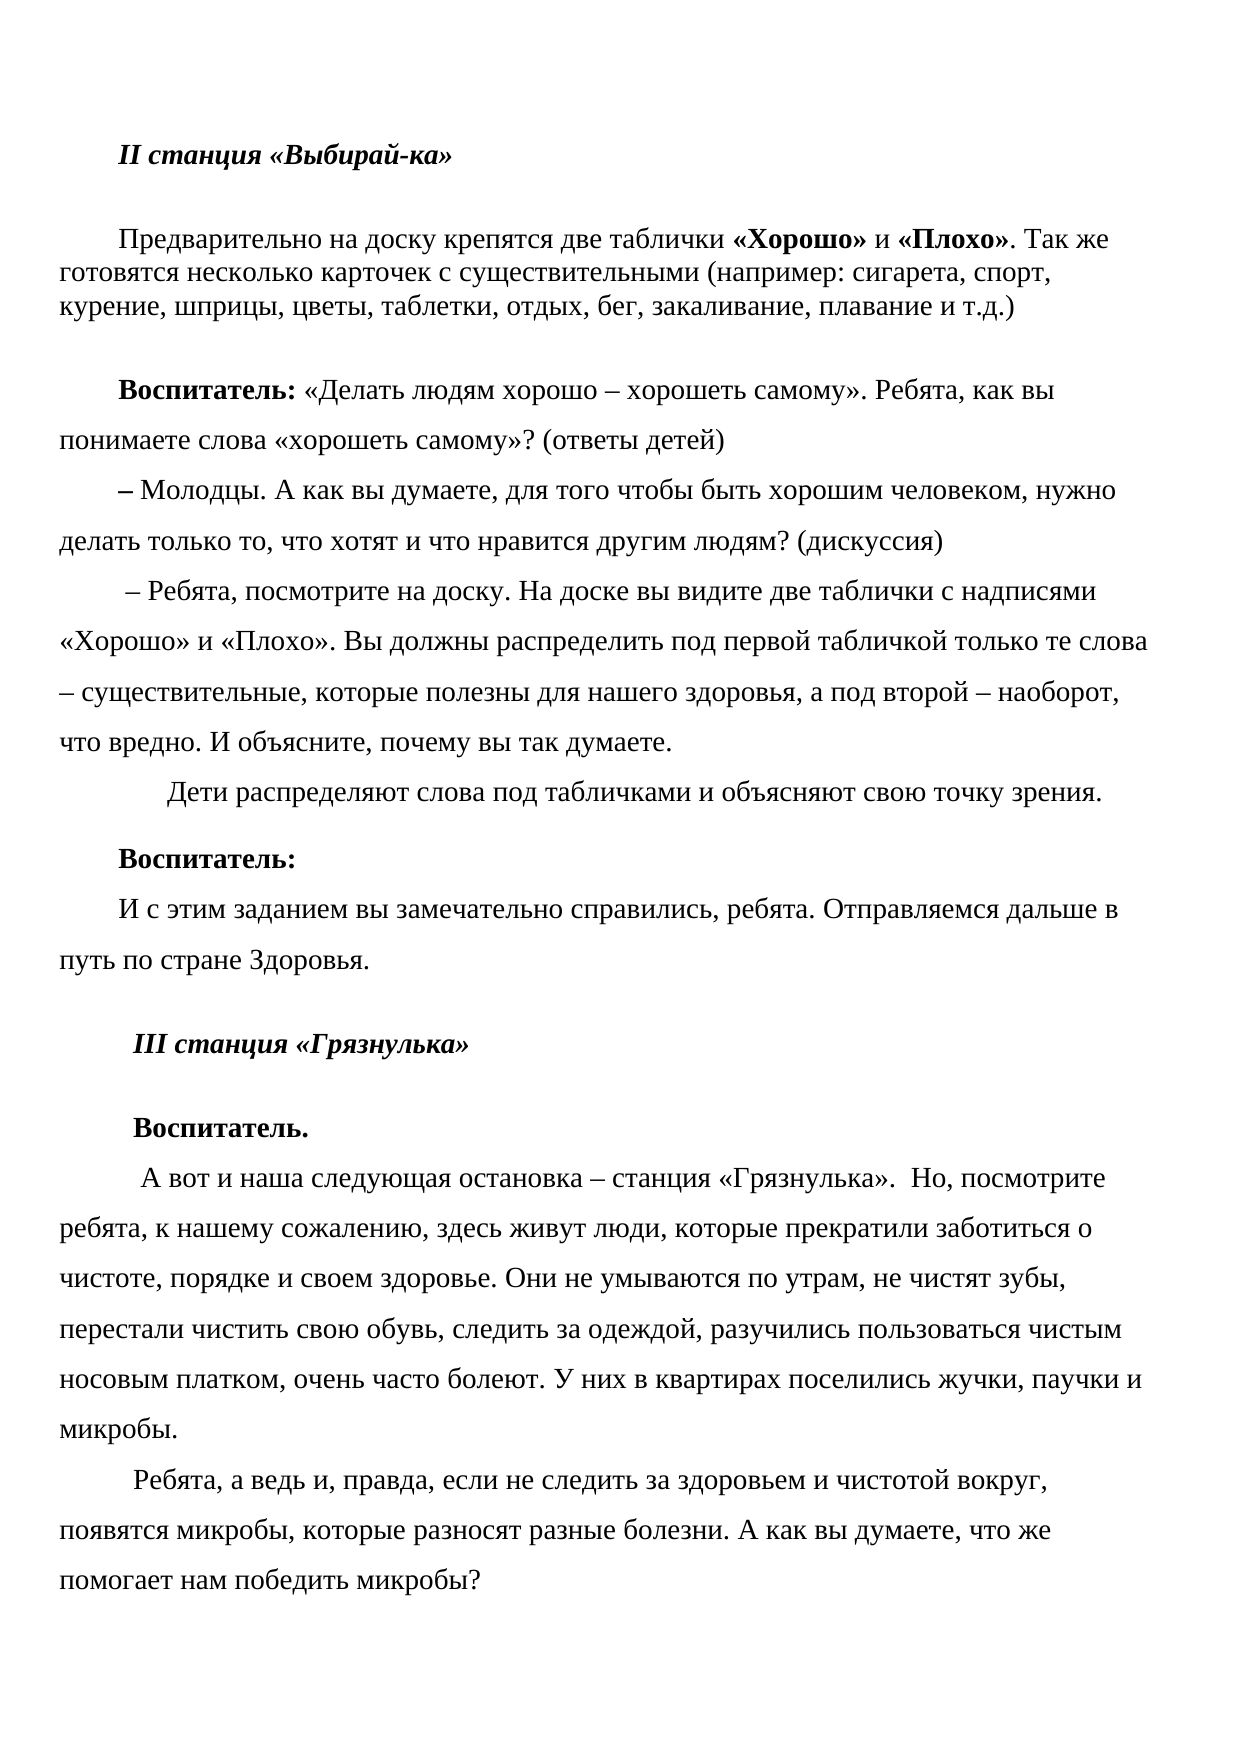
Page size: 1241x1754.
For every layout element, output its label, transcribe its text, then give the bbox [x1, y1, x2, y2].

text Ребята, а ведь и, правда, если не следить за здоровьем и чистотой вокруг, появятся микробы, которые разносят разные болезни. А как вы думаете, что же помогает нам победить микробы? [59, 1462, 1152, 1596]
text – Молодцы. А как вы думаете, для того чтобы быть хорошим человеком, нужно делать только то, что хотят и что нравится другим людям? (дискуссия) [59, 472, 1152, 556]
text II станция «Выбирай-ка» [59, 137, 1152, 171]
text Воспитатель. [59, 1110, 1152, 1143]
text И с этим заданием вы замечательно справились, ребята. Отправляемся дальше в путь по стране Здоровья. [59, 892, 1152, 976]
text Дети распределяют слова под табличками и объясняют свою точку зрения. [59, 774, 1152, 808]
text А вот и наша следующая остановка – станция «Грязнулька». Но, посмотрите ребята, к нашему сожалению, здесь живут люди, которые прекратили заботиться о чистоте, порядке и своем здоровье. Они не умываются по утрам, не чистят зубы, перестали чистить свою обувь, следить за одеждой, разучились пользоваться чистым носовым платком, очень часто болеют. У них в квартирах поселились жучки, паучки и микробы. [59, 1160, 1152, 1445]
text – Ребята, посмотрите на доску. На доске вы видите две таблички с надписями «Хорошо» и «Плохо». Вы должны распределить под первой табличкой только те слова – существительные, которые полезны для нашего здоровья, а под второй – наоборот, что вредно. И объясните, почему вы так думаете. [59, 573, 1152, 757]
text Воспитатель: [59, 841, 1152, 875]
text Воспитатель: «Делать людям хорошо – хорошеть самому». Ребята, как вы понимаете слова «хорошеть самому»? (ответы детей) [59, 372, 1152, 456]
text Предварительно на доску крепятся две таблички «Хорошо» и «Плохо». Так же готовятся несколько карточек с существительными (например: сигарета, спорт, курение, шприцы, цветы, таблетки, отдых, бег, закаливание, плавание и т.д.) [59, 221, 1152, 321]
text III станция «Грязнулька» [59, 1026, 1152, 1059]
